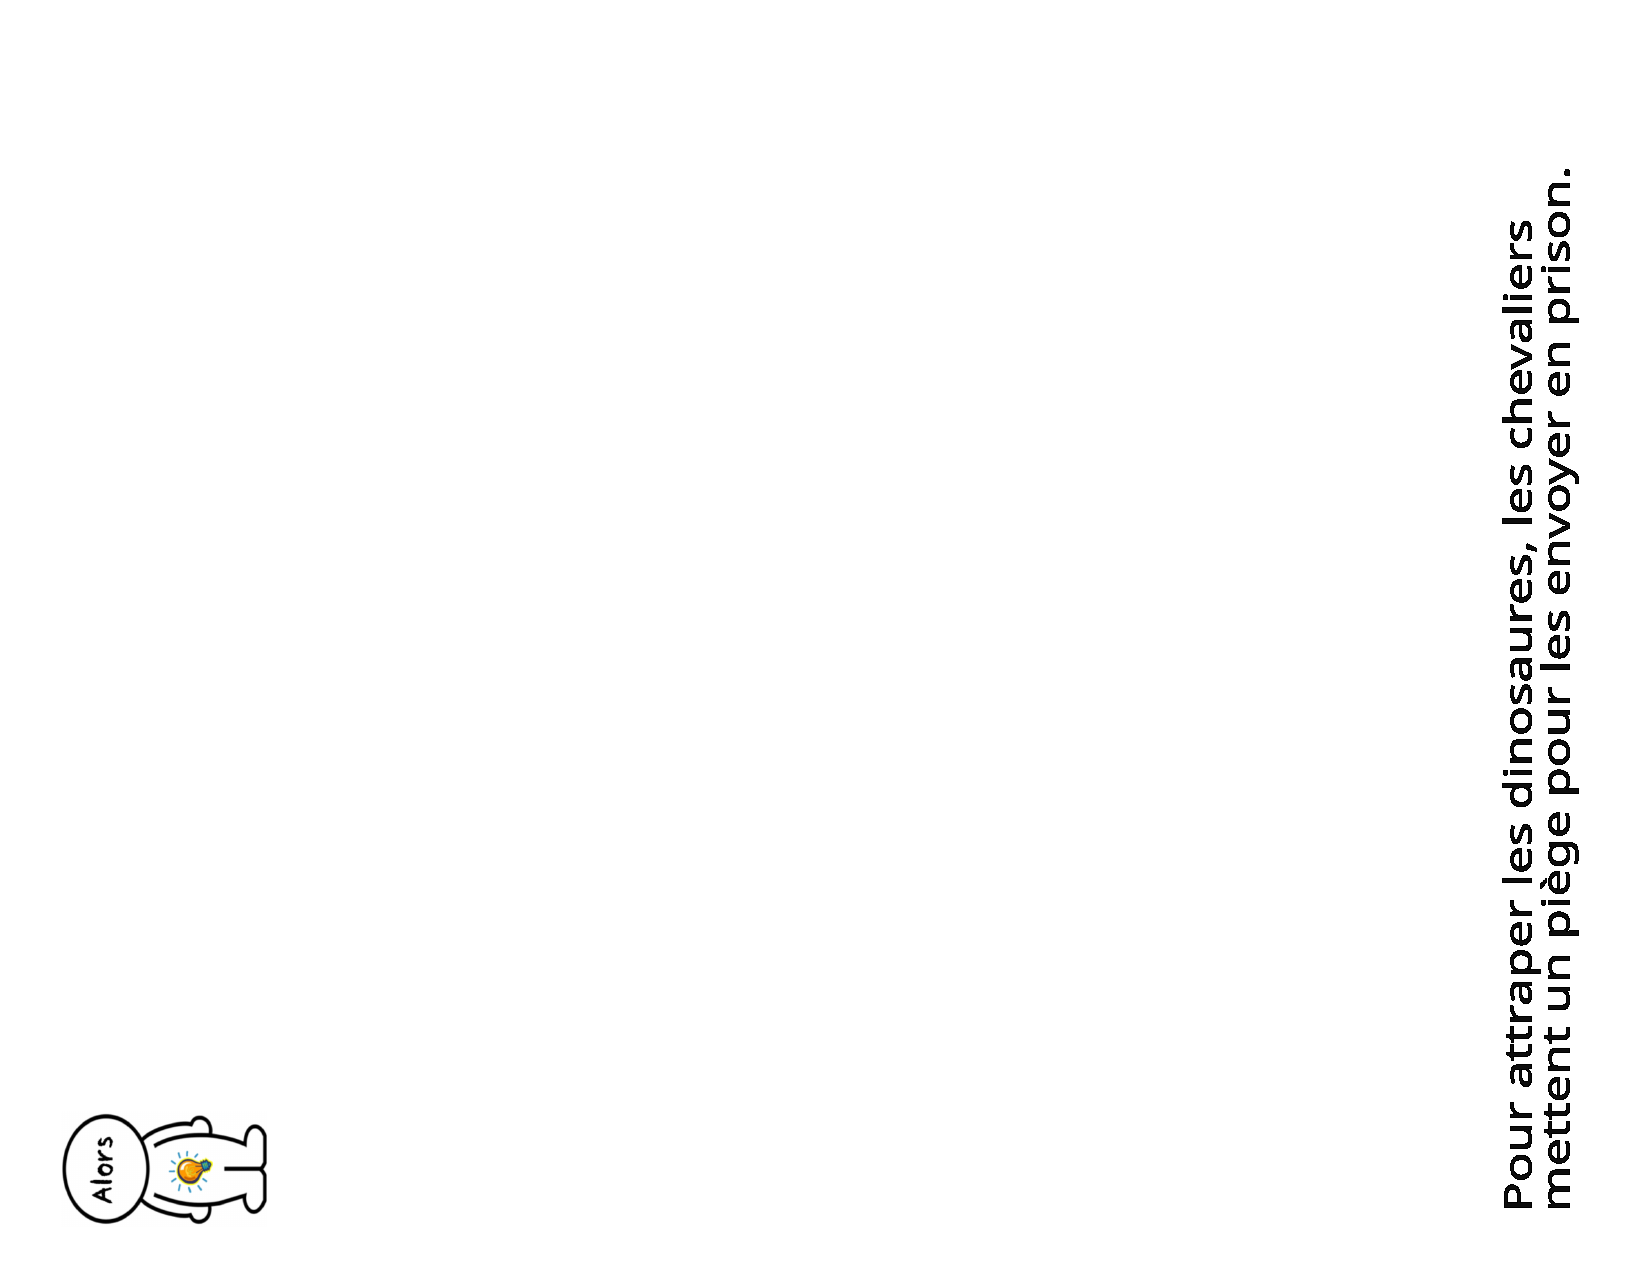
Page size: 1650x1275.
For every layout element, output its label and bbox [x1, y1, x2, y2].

picture [60, 1111, 268, 1227]
